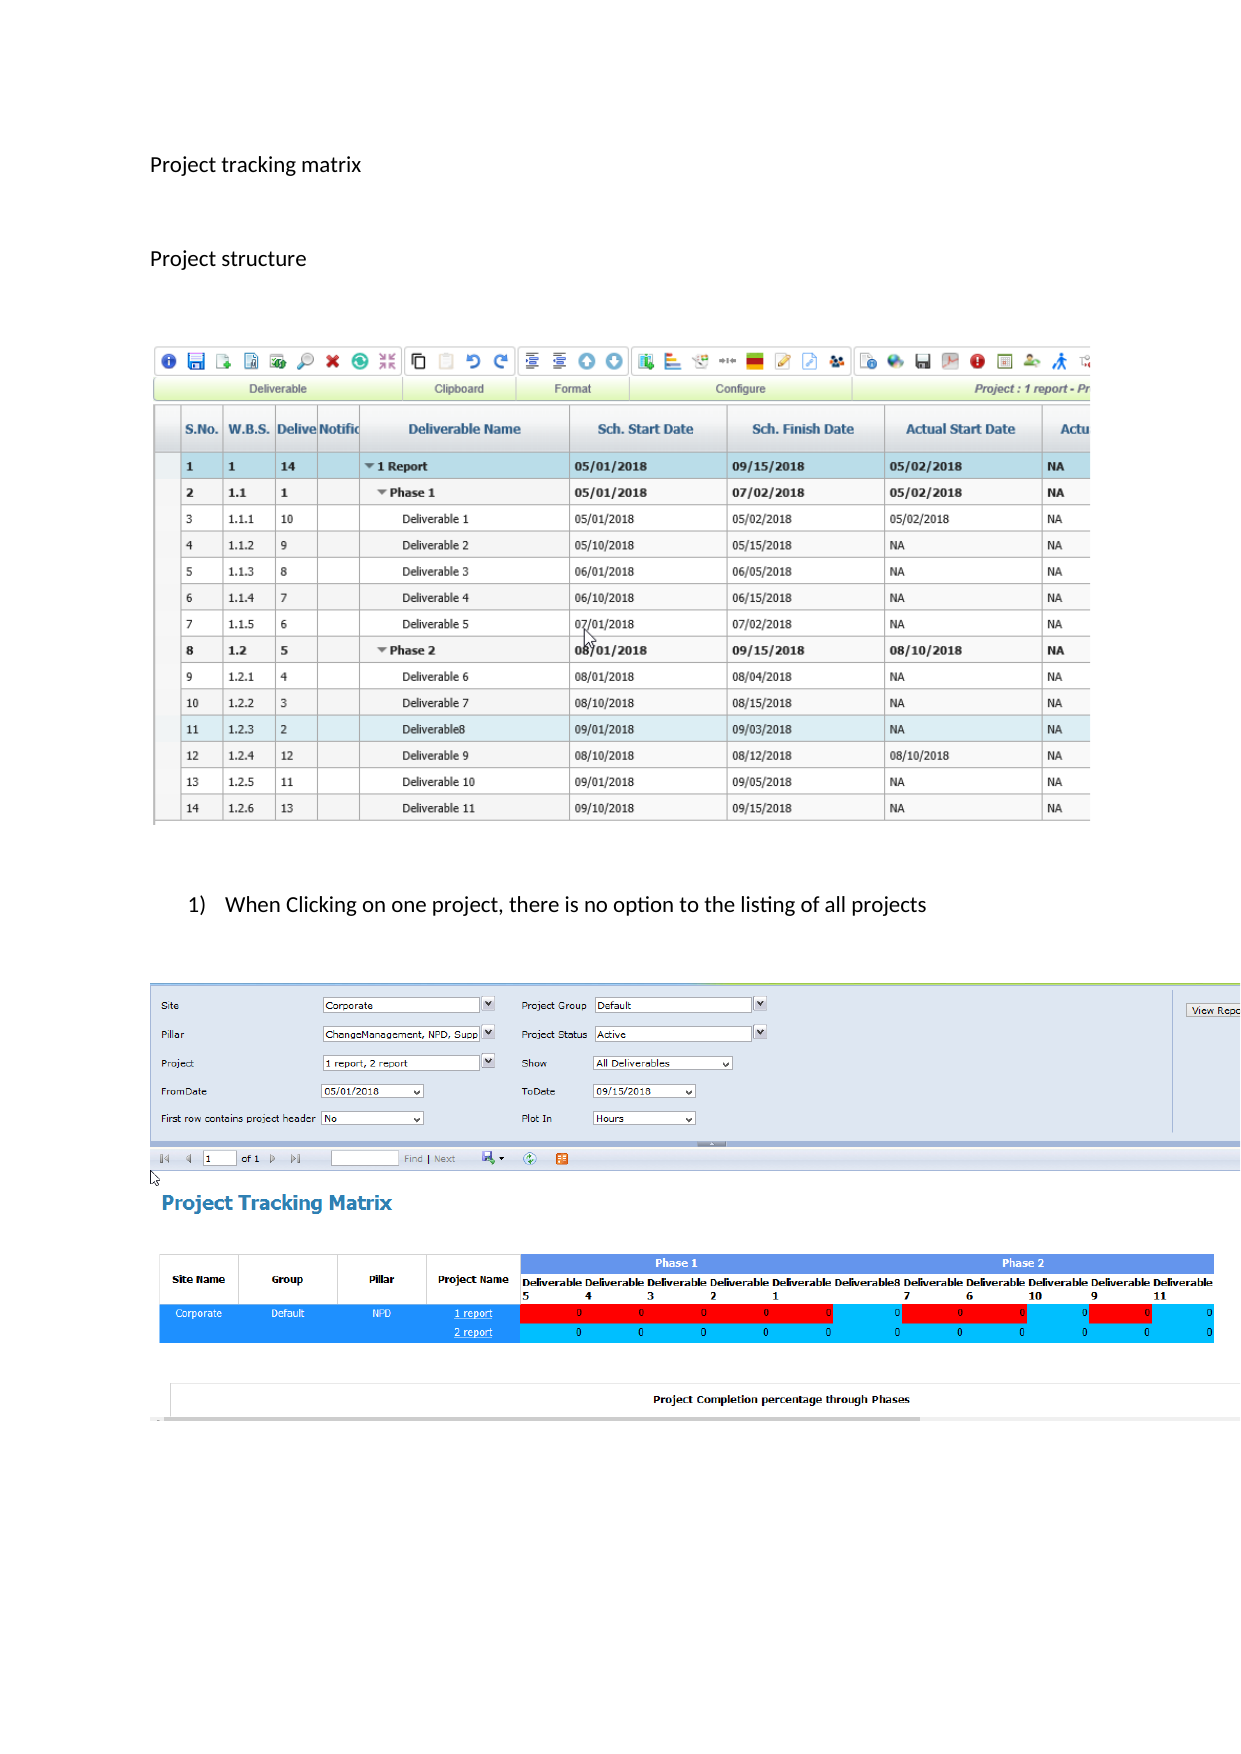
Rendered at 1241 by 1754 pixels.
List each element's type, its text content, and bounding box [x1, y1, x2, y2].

text Project structure [150, 244, 1090, 272]
picture [150, 983, 1241, 1421]
picture [150, 337, 1091, 825]
list When Clicking on one project, there is no option to the listing of all projects [187, 890, 1090, 918]
text Project tracking matrix [150, 150, 1090, 178]
